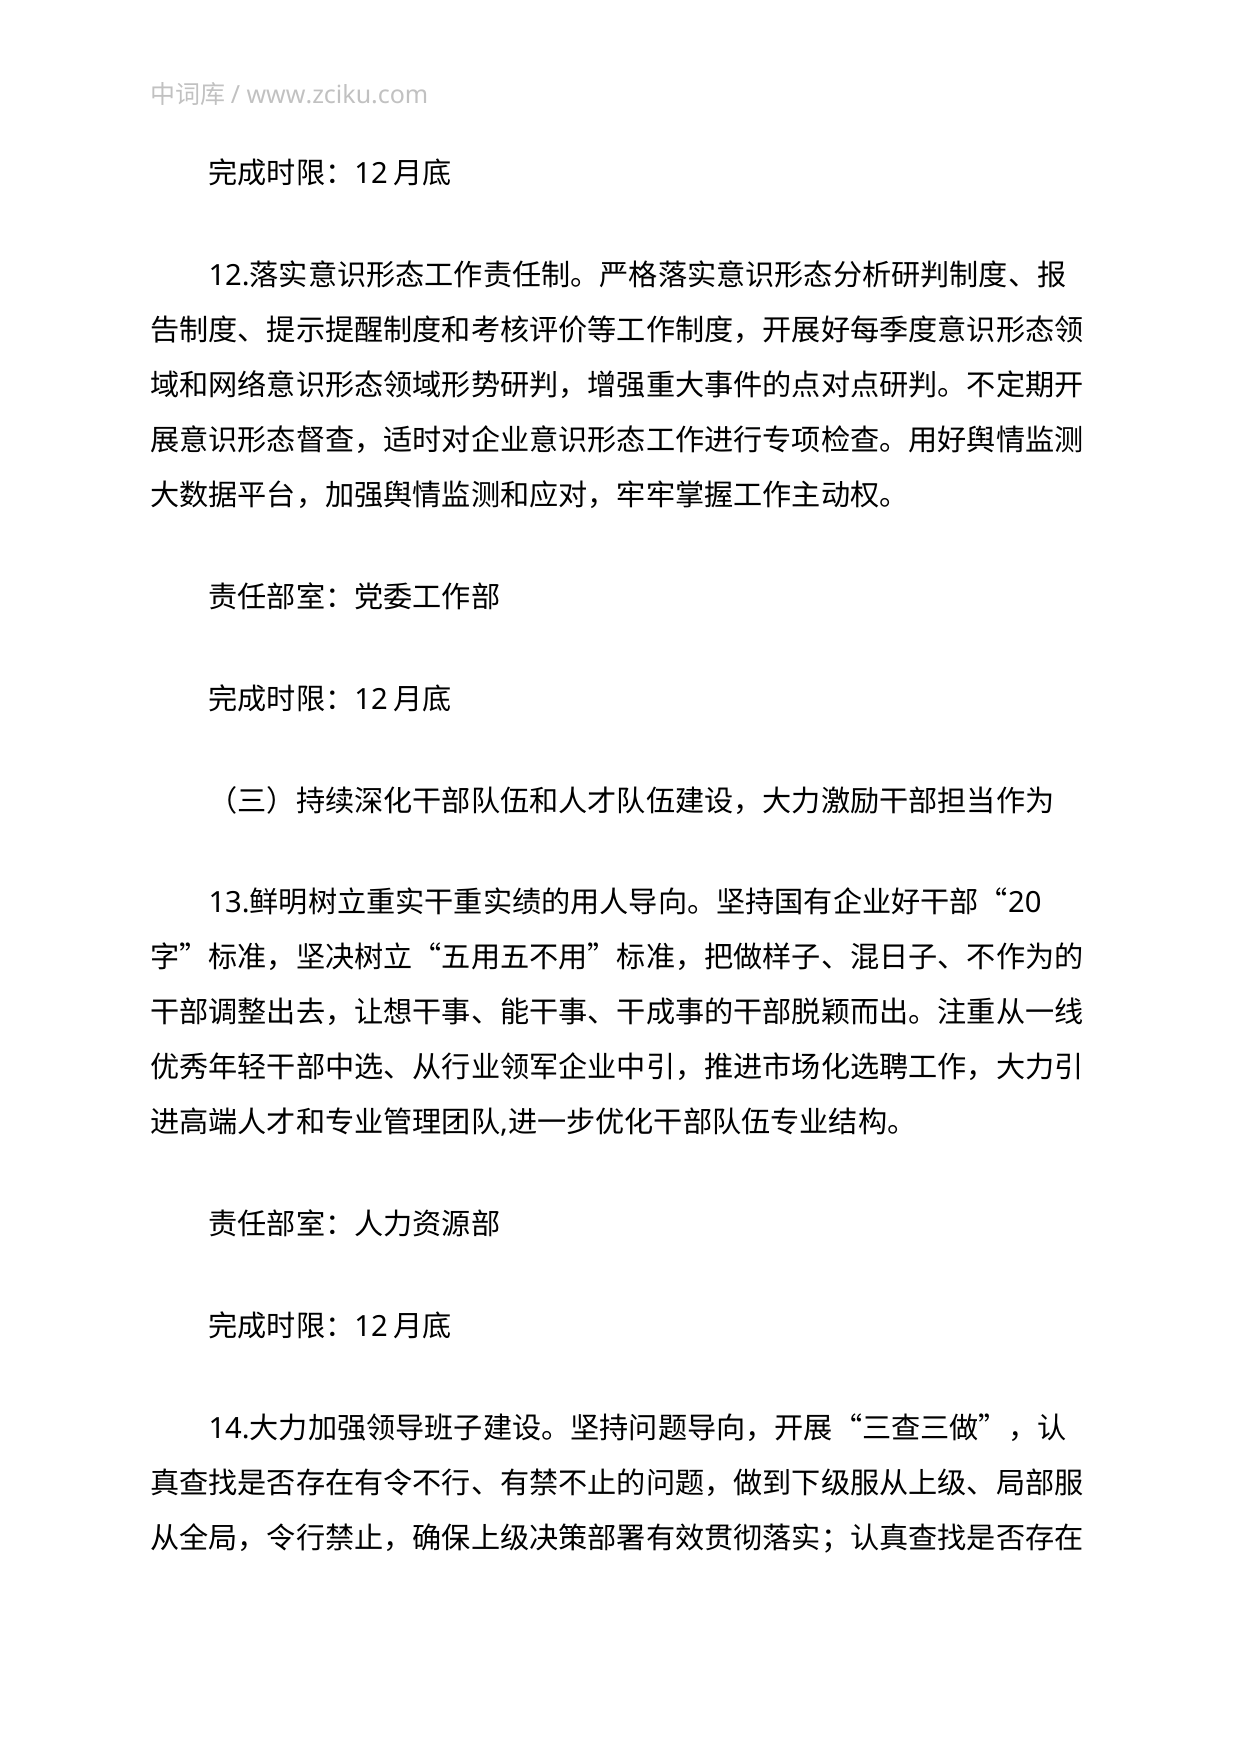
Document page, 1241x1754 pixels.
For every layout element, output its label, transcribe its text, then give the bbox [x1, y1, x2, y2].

text （三）持续深化干部队伍和人才队伍建设，大力激励干部担当作为 [150, 777, 1090, 819]
text 责任部室：人力资源部 [150, 1201, 1090, 1243]
text 完成时限：12月底 [150, 675, 1090, 718]
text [150, 1404, 1090, 1557]
text 13.鲜明树立重实干重实绩的用人导向。坚持国有企业好干部“20字”标准，坚决树立“五用五不用”标准，把做样子、混日子、不作为的干部调整出去，让想干事、能干事、干成事的干部脱颖而出。注重从一线优秀年轻干部中选、从行业领军企业中引，推进市场化选聘工作，大力引进高端人才和专业管理团队,进一步优化干部队伍专业结构。 [150, 879, 1090, 1141]
text 完成时限：12月底 [150, 1302, 1090, 1345]
text 责任部室：党委工作部 [150, 573, 1090, 616]
text 完成时限：12月底 [150, 150, 1090, 192]
text 12.落实意识形态工作责任制。严格落实意识形态分析研判制度、报告制度、提示提醒制度和考核评价等工作制度，开展好每季度意识形态领域和网络意识形态领域形势研判，增强重大事件的点对点研判。不定期开展意识形态督查，适时对企业意识形态工作进行专项检查。用好舆情监测大数据平台，加强舆情监测和应对，牢牢掌握工作主动权。 [150, 252, 1090, 514]
